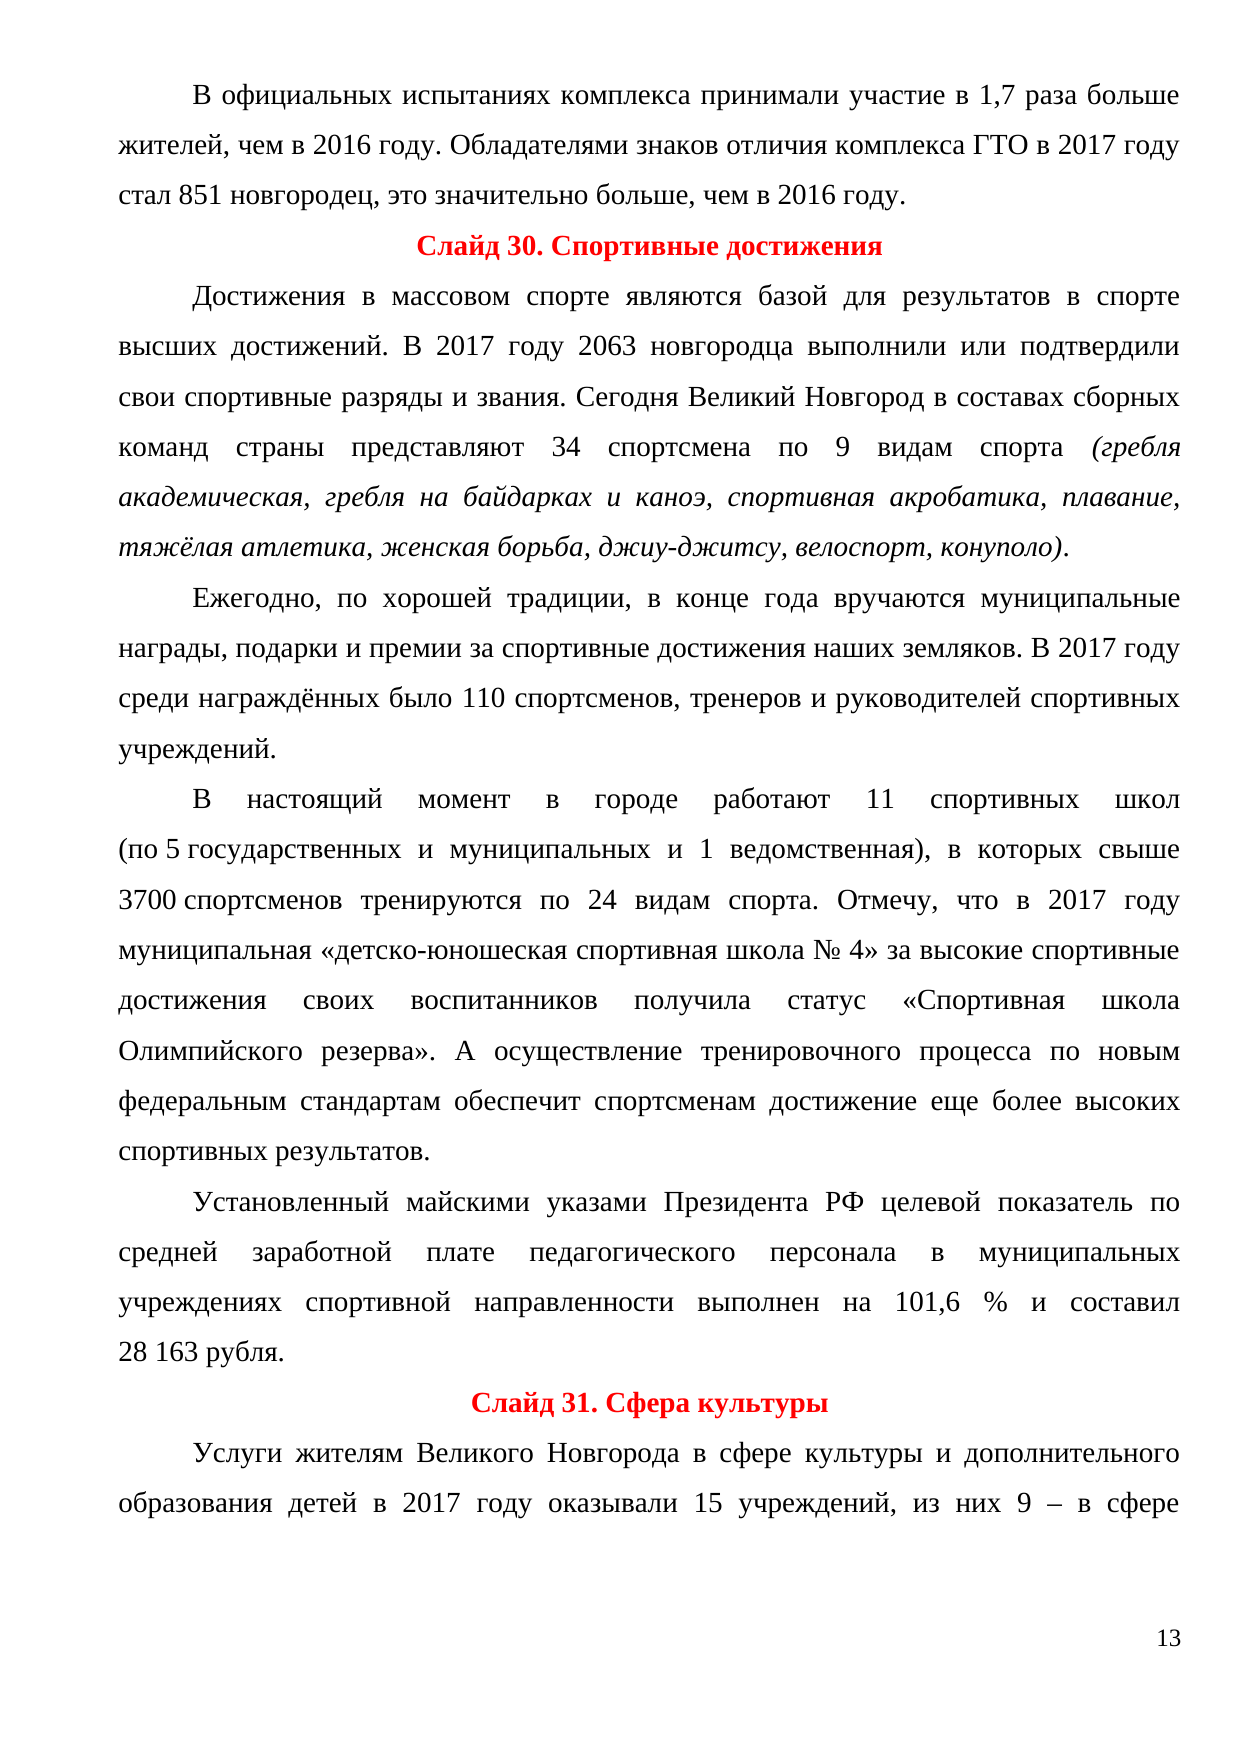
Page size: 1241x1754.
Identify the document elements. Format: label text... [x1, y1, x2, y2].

text В официальных испытаниях комплекса принимали участие в 1,7 раза больше жителей, чем в 2016 году. Обладателями знаков отличия комплекса ГТО в 2017 году стал 851 новгородец, это значительно больше, чем в 2016 году. [118, 77, 1181, 211]
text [118, 1435, 1181, 1519]
text Слайд 30. Спортивные достижения [118, 228, 1181, 261]
text В настоящий момент в городе работают 11 спортивных школ (по 5 государственных и муниципальных и 1 ведомственная), в которых свыше 3700 спортсменов тренируются по 24 видам спорта. Отмечу, что в 2017 году муниципальная «детско-юношеская спортивная школа № 4» за высокие спортивные достижения своих воспитанников получила статус «Спортивная школа Олимпийского резерва». А осуществление тренировочного процесса по новым федеральным стандартам обеспечит спортсменам достижение еще более высоких спортивных результатов. [118, 781, 1181, 1167]
text Достижения в массовом спорте являются базой для результатов в спорте высших достижений. В 2017 году 2063 новгородца выполнили или подтвердили свои спортивные разряды и звания. Сегодня Великий Новгород в составах сборных команд страны представляют 34 спортсмена по 9 видам спорта (гребля академическая, гребля на байдарках и каноэ, спортивная акробатика, плавание, тяжёлая атлетика, женская борьба, джиу-джитсу, велоспорт, конуполо). [118, 278, 1181, 563]
text Слайд 31. Сфера культуры [118, 1385, 1181, 1418]
text Ежегодно, по хорошей традиции, в конце года вручаются муниципальные награды, подарки и премии за спортивные достижения наших земляков. В 2017 году среди награждённых было 110 спортсменов, тренеров и руководителей спортивных учреждений. [118, 580, 1181, 764]
text Установленный майскими указами Президента РФ целевой показатель по средней заработной плате педагогического персонала в муниципальных учреждениях спортивной направленности выполнен на 101,6 % и составил 28 163 рубля. [118, 1184, 1181, 1368]
